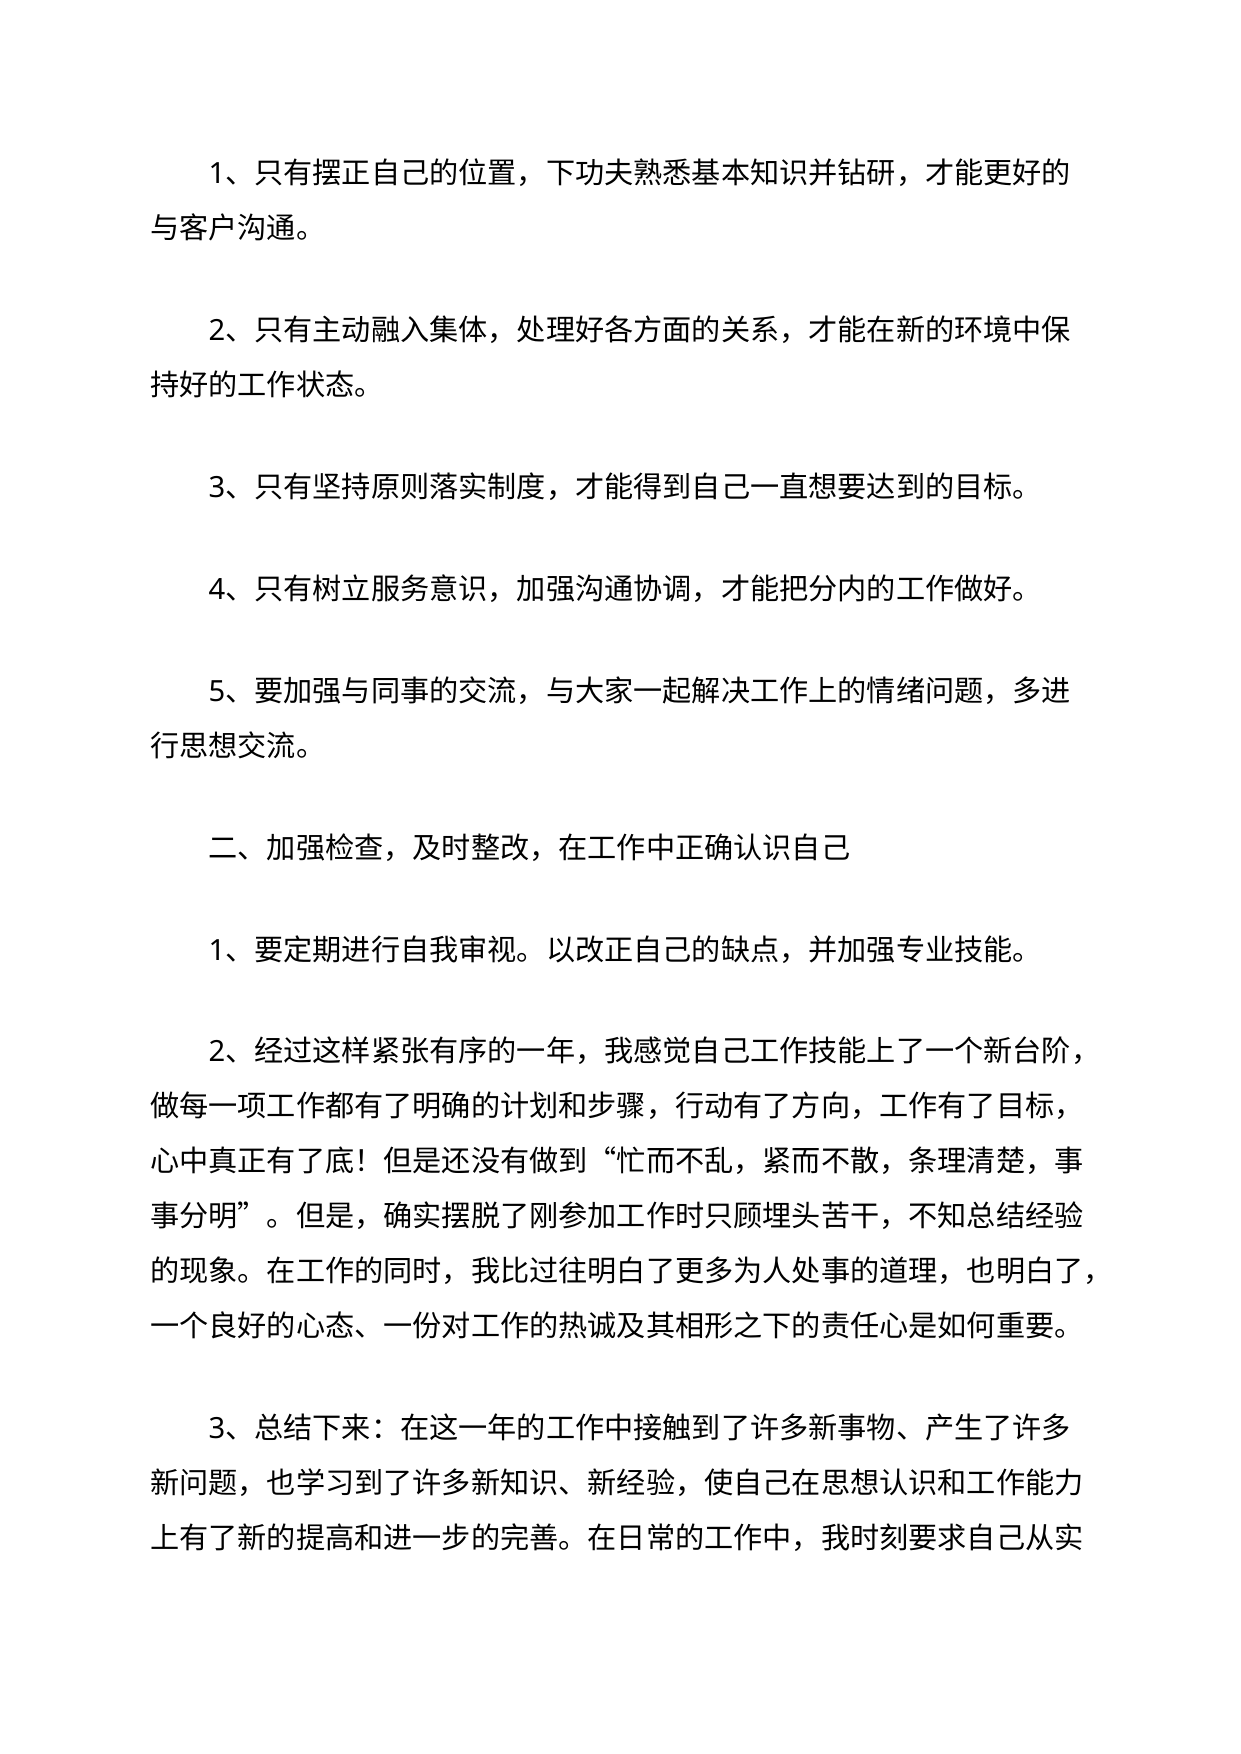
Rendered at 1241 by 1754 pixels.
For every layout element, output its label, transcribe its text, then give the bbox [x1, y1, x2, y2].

text 5、要加强与同事的交流，与大家一起解决工作上的情绪问题，多进行思想交流。 [150, 667, 1090, 765]
text 2、只有主动融入集体，处理好各方面的关系，才能在新的环境中保持好的工作状态。 [150, 307, 1090, 404]
text 2、经过这样紧张有序的一年，我感觉自己工作技能上了一个新台阶，做每一项工作都有了明确的计划和步骤，行动有了方向，工作有了目标，心中真正有了底！但是还没有做到“忙而不乱，紧而不散，条理清楚，事事分明”。但是，确实摆脱了刚参加工作时只顾埋头苦干，不知总结经验的现象。在工作的同时，我比过往明白了更多为人处事的道理，也明白了，一个良好的心态、一份对工作的热诚及其相形之下的责任心是如何重要。 [150, 1028, 1090, 1345]
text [150, 1404, 1090, 1557]
text 4、只有树立服务意识，加强沟通协调，才能把分内的工作做好。 [150, 566, 1090, 608]
text 二、加强检查，及时整改，在工作中正确认识自己 [150, 824, 1090, 867]
text 3、只有坚持原则落实制度，才能得到自己一直想要达到的目标。 [150, 463, 1090, 506]
text 1、只有摆正自己的位置，下功夫熟悉基本知识并钻研，才能更好的与客户沟通。 [150, 150, 1090, 247]
text 1、要定期进行自我审视。以改正自己的缺点，并加强专业技能。 [150, 926, 1090, 968]
